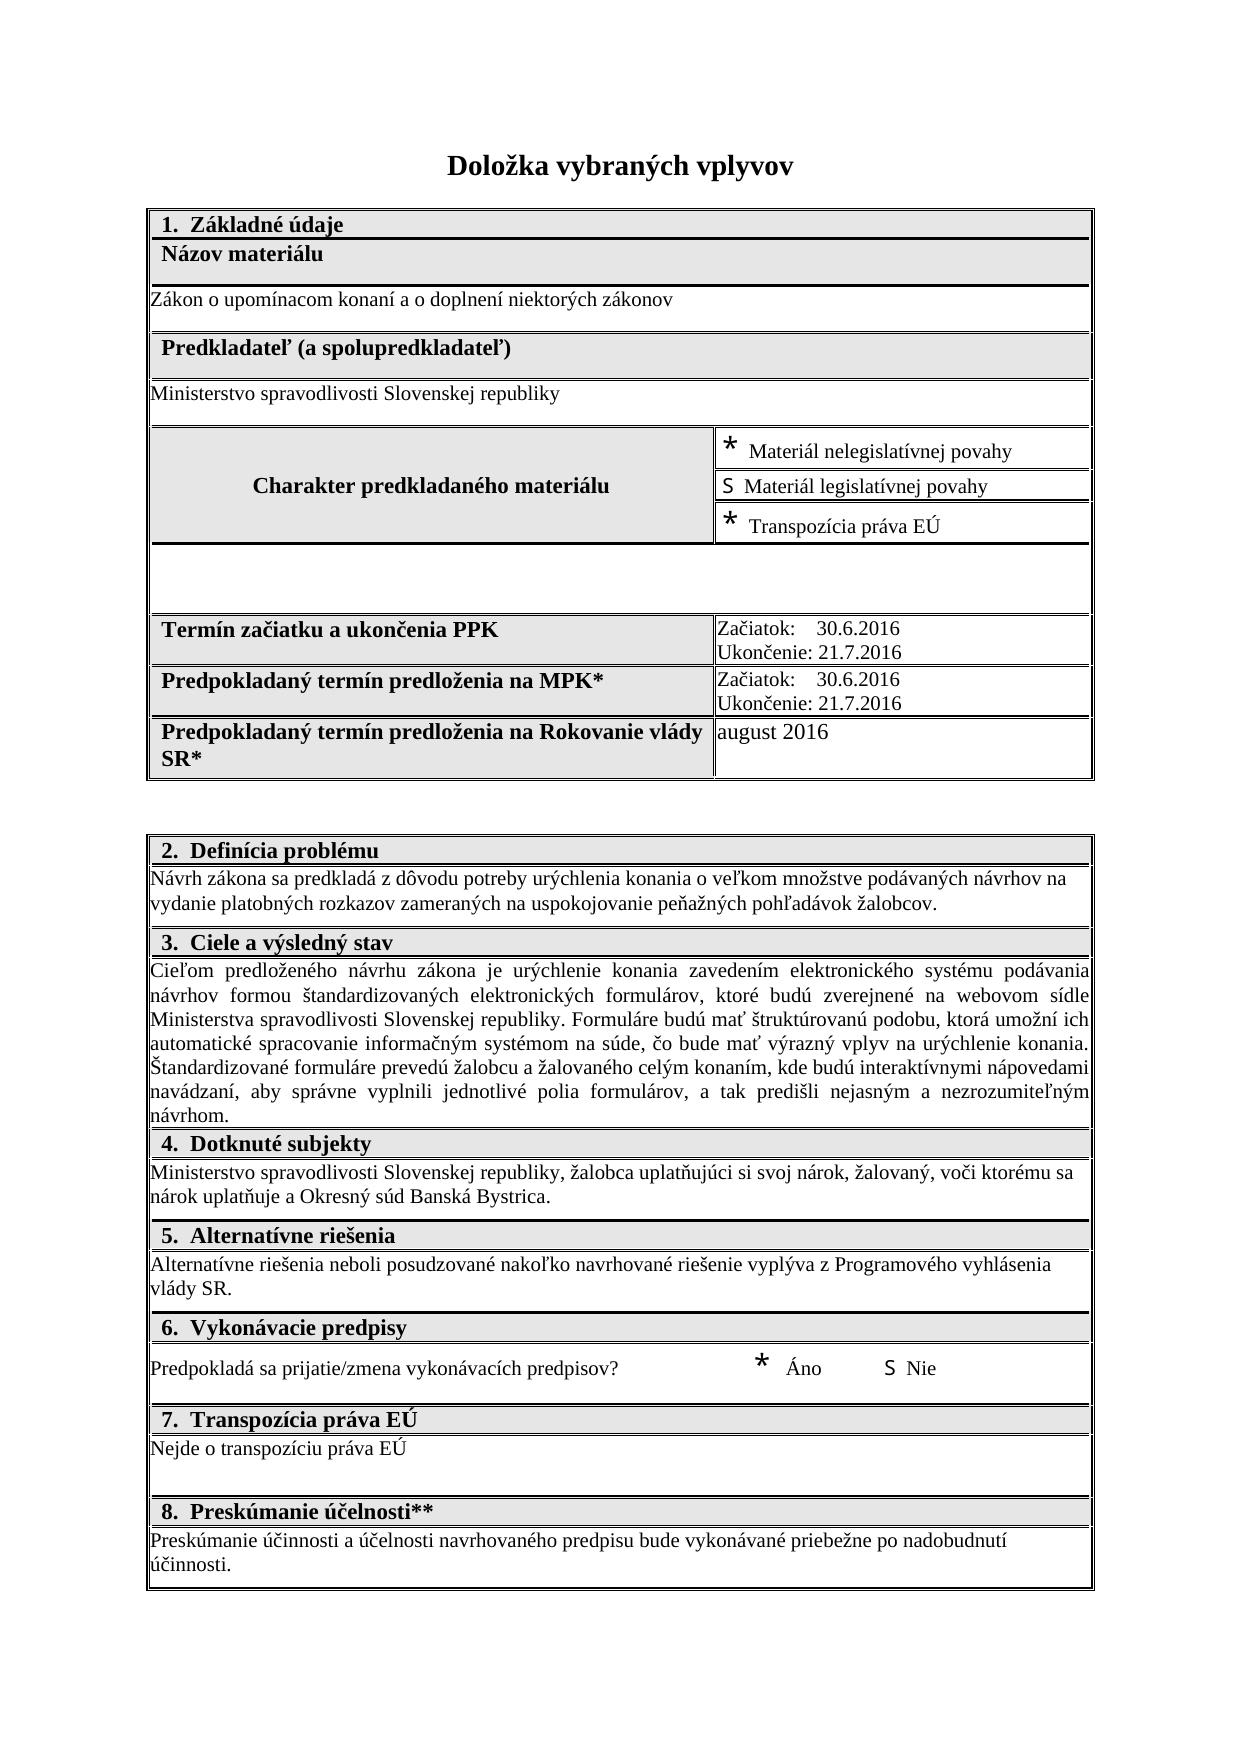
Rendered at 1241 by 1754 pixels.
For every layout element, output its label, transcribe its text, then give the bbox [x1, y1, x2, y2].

table_cell 6. Vykonávacie predpisy [150, 1311, 1091, 1341]
table_cell august 2016 [715, 715, 1092, 778]
table_cell Nejde o transpozíciu práva EÚ [148, 1433, 1093, 1495]
table_cell 5. Alternatívne riešenia [150, 1219, 1091, 1248]
table_cell 7. Transpozícia práva EÚ [150, 1403, 1092, 1433]
table_header 1. Základné údaje [150, 211, 1091, 237]
table_cell Začiatok: 30.6.2016 Ukončenie: 21.7.2016 [716, 613, 1092, 664]
table_cell Preskúmanie účinnosti a účelnosti navrhovaného predpisu bude vykonávané priebežne po nadobudnutí účinnosti. [148, 1525, 1093, 1587]
table_cell * Materiál nelegislatívnej povahy [716, 425, 1092, 467]
table_cell 3. Ciele a výsledný stav [148, 926, 1093, 955]
table_cell 4. Dotknuté subjekty [148, 1127, 1093, 1156]
text Doložka vybraných vplyvov [148, 148, 1093, 181]
table_cell [150, 542, 1091, 612]
table_cell Predpokladaný termín predloženia na MPK* [148, 664, 714, 715]
table_cell Predpokladá sa prijatie/zmena vykonávacích predpisov? * Áno S Nie [148, 1341, 1093, 1403]
table_cell Ministerstvo spravodlivosti Slovenskej republiky, žalobca uplatňujúci si svoj nárok, žalovaný, voči ktorému sa nárok uplatňuje a Okresný súd Banská Bystrica. [150, 1156, 1092, 1219]
table_header 2. Definícia problému [150, 837, 1091, 863]
table_cell Návrh zákona sa predkladá z dôvodu potreby urýchlenia konania o veľkom množstve podávaných návrhov na vydanie platobných rozkazov zameraných na uspokojovanie peňažných pohľadávok žalobcov. [150, 863, 1092, 926]
table_cell 8. Preskúmanie účelnosti** [150, 1495, 1092, 1525]
table_cell Ministerstvo spravodlivosti Slovenskej republiky [148, 378, 1093, 424]
table_cell Alternatívne riešenia neboli posudzované nakoľko navrhované riešenie vyplýva z Programového vyhlásenia vlády SR. [150, 1249, 1092, 1311]
table_cell Začiatok: 30.6.2016 Ukončenie: 21.7.2016 [715, 664, 1093, 715]
table_cell S Materiál legislatívnej povahy [716, 468, 1092, 499]
table_cell Predkladateľ (a spolupredkladateľ) [148, 331, 1093, 378]
table_cell Predpokladaný termín predloženia na Rokovanie vlády SR* [150, 715, 714, 778]
table_cell Termín začiatku a ukončenia PPK [150, 613, 713, 664]
table_cell * Transpozícia práva EÚ [716, 499, 1092, 542]
table_cell Názov materiálu [150, 237, 1091, 284]
table_cell Charakter predkladaného materiálu [150, 425, 713, 542]
table_cell Zákon o upomínacom konaní a o doplnení niektorých zákonov [150, 284, 1091, 331]
table_cell Cieľom predloženého návrhu zákona je urýchlenie konania zavedením elektronického systému podávania návrhov formou štandardizovaných elektronických formulárov, ktoré budú zverejnené na webovom sídle Ministerstva spravodlivosti Slovenskej republiky. Formuláre budú mať štruktúrovanú podobu, ktorá umožní ich automatické spracovanie informačným systémom na súde, čo bude mať výrazný vplyv na urýchlenie konania. Štandardizované formuláre prevedú žalobcu a žalovaného celým konaním, kde budú interaktívnymi nápovedami navádzaní, aby správne vyplnili jednotlivé polia formulárov, a tak predišli nejasným a nezrozumiteľným návrhom. [150, 955, 1092, 1127]
